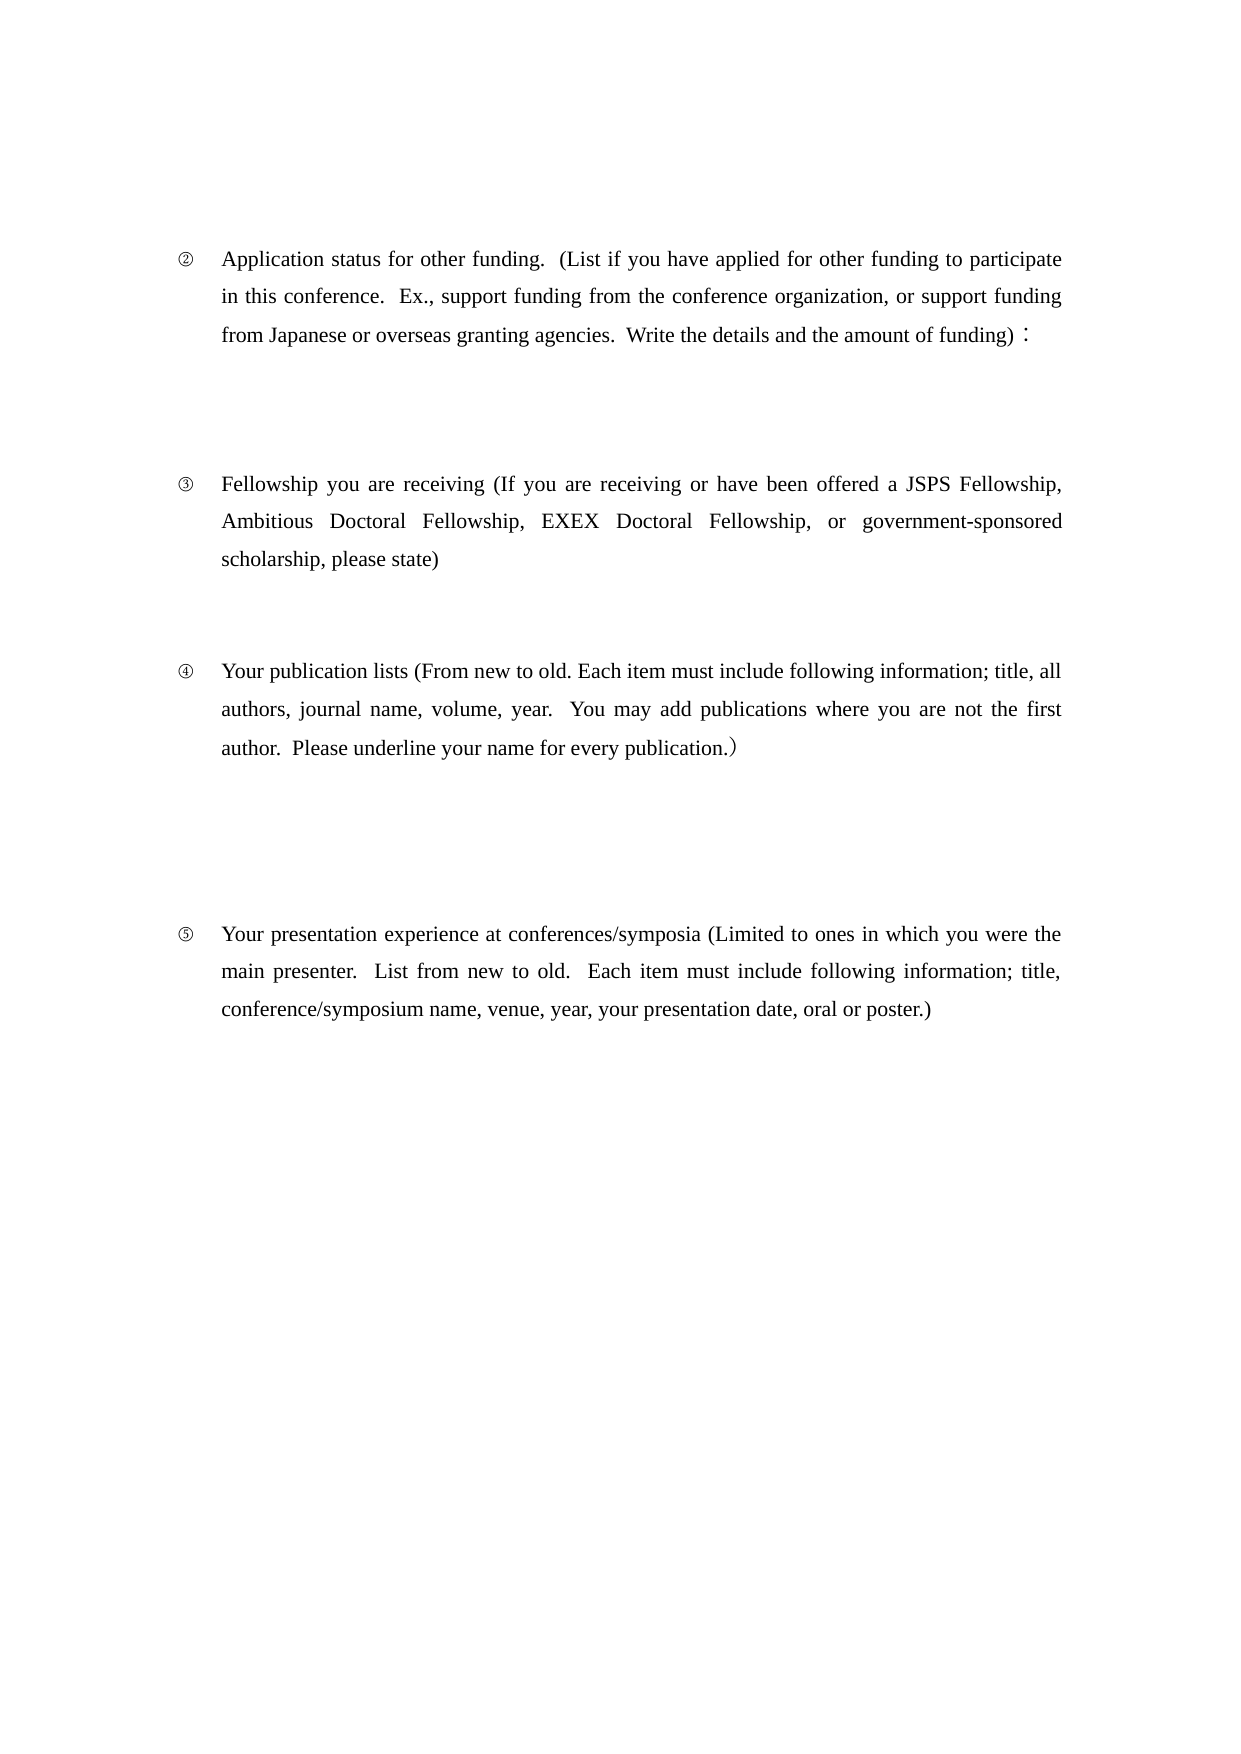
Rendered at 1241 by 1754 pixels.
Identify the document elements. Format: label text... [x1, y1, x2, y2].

list Your presentation experience at conferences/symposia (Limited to ones in which you were the main presenter. List from new to old. Each item must include following information; title, conference/symposium name, venue, year, your presentation date, oral or poster.) [177, 914, 1063, 1027]
list Application status for other funding. (List if you have applied for other funding to participate in this conference. Ex., support funding from the conference organization, or support funding from Japanese or overseas granting agencies. Write the details and the amount of funding)： [177, 239, 1063, 352]
list Fellowship you are receiving (If you are receiving or have been offered a JSPS Fellowship, Ambitious Doctoral Fellowship, EXEX Doctoral Fellowship, or government-sponsored scholarship, please state) [177, 464, 1063, 652]
list Your publication lists (From new to old. Each item must include following information; title, all authors, journal name, volume, year. You may add publications where you are not the first author. Please underline your name for every publication.） [177, 652, 1063, 764]
